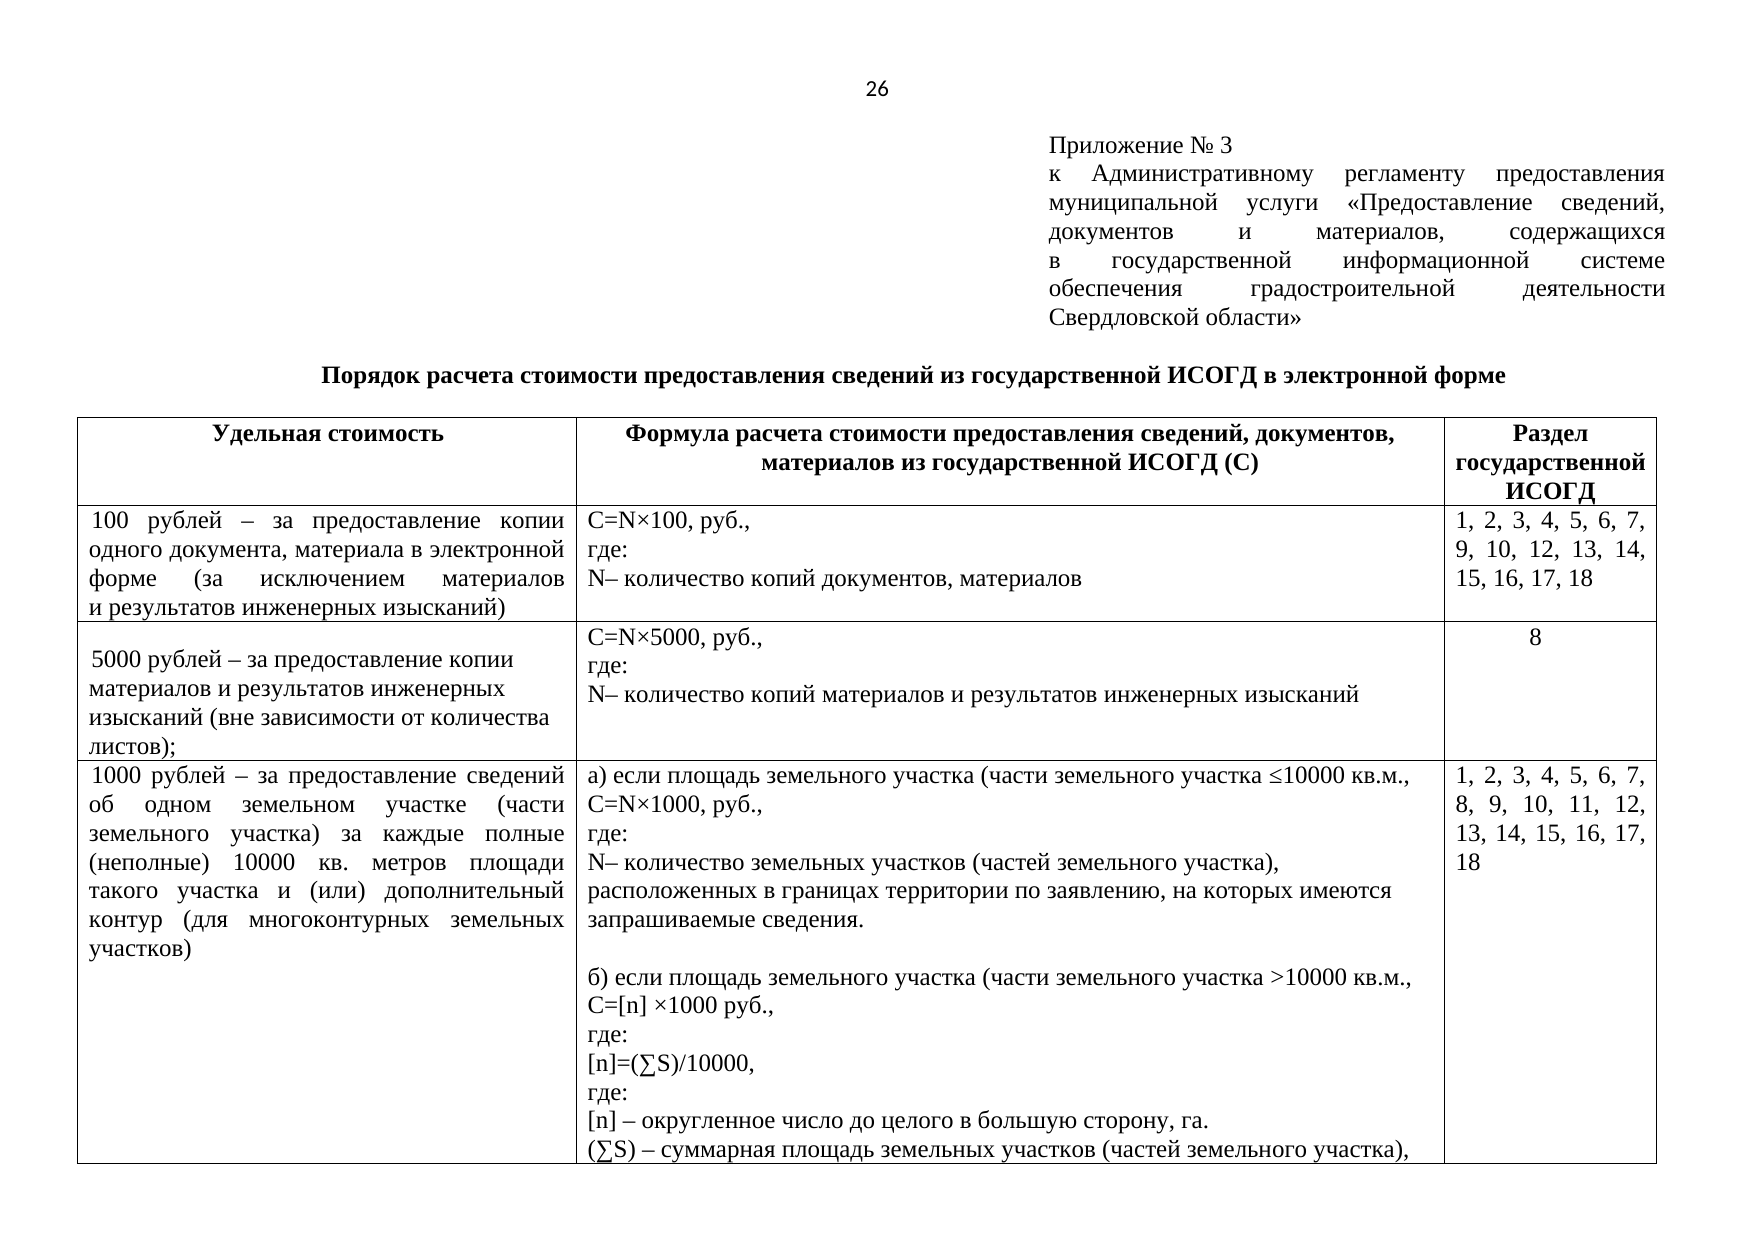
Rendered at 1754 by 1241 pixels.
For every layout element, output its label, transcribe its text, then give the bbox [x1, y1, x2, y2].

table_cell С=N×5000, руб., где: N– количество копий материалов и результатов инженерных изысканий [577, 622, 1444, 759]
table_header Формула расчета стоимости предоставления сведений, документов, материалов из государственной ИСОГД (С) [577, 418, 1444, 504]
table_cell 100 рублей – за предоставление копии одного документа, материала в электронной форме (за исключением материалов и результатов инженерных изысканий) [78, 506, 576, 621]
text Порядок расчета стоимости предоставления сведений из государственной ИСОГД в электронной форме [89, 360, 1665, 388]
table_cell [78, 761, 576, 1163]
table_header Раздел государственной ИСОГД [1445, 418, 1656, 504]
text к Административному регламенту предоставления муниципальной услуги «Предоставление сведений, документов и материалов, содержащихся в государственной информационной системе обеспечения градостроительной деятельности Свердловской области» [1048, 158, 1665, 331]
table_cell 8 [1445, 622, 1656, 759]
text Приложение № 3 [1048, 130, 1665, 158]
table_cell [1445, 761, 1656, 1163]
table_cell 5000 рублей – за предоставление копии материалов и результатов инженерных изысканий (вне зависимости от количества листов); [78, 622, 576, 759]
table_cell 1, 2, 3, 4, 5, 6, 7, 9, 10, 12, 13, 14, 15, 16, 17, 18 [1445, 506, 1656, 621]
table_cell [577, 761, 1444, 1163]
table_cell С=N×100, руб., где: N– количество копий документов, материалов [577, 506, 1444, 621]
table_header Удельная стоимость [78, 418, 576, 504]
